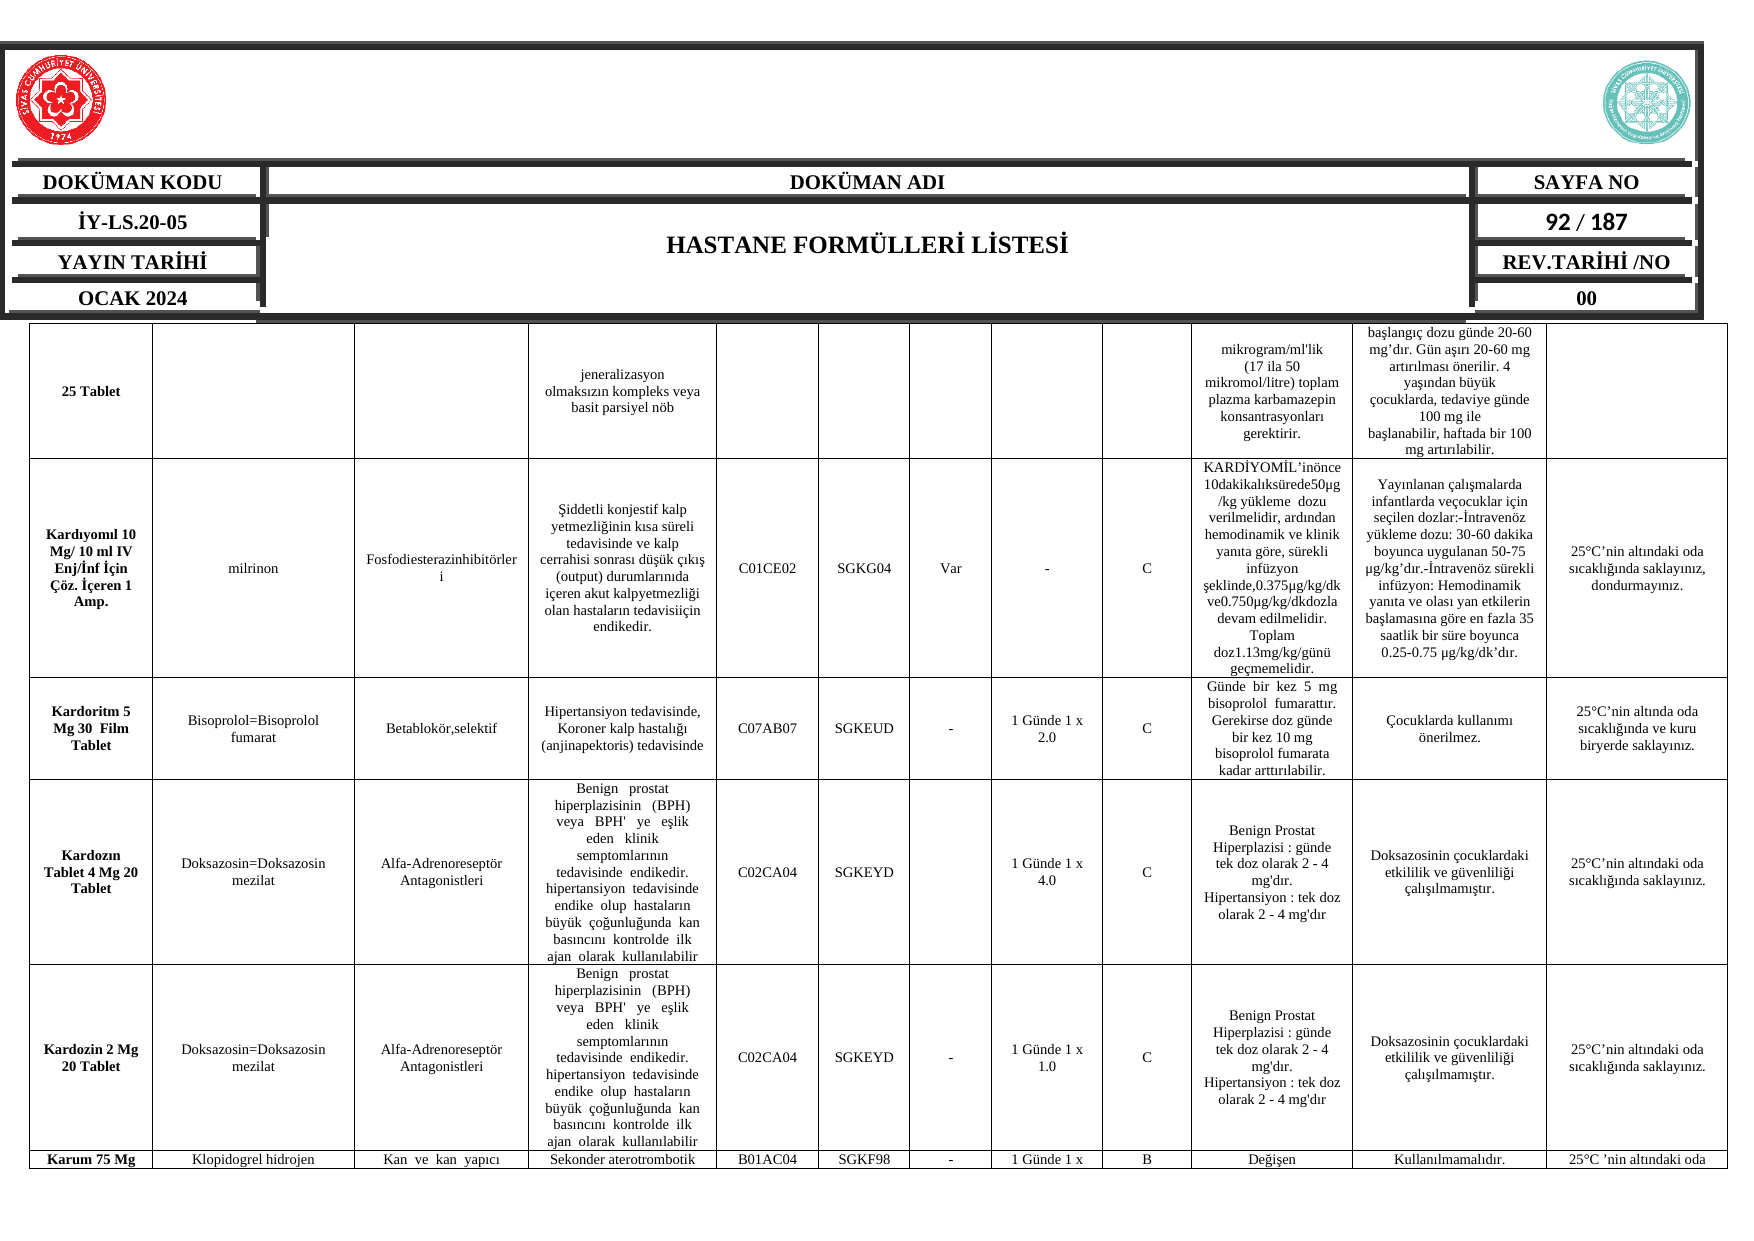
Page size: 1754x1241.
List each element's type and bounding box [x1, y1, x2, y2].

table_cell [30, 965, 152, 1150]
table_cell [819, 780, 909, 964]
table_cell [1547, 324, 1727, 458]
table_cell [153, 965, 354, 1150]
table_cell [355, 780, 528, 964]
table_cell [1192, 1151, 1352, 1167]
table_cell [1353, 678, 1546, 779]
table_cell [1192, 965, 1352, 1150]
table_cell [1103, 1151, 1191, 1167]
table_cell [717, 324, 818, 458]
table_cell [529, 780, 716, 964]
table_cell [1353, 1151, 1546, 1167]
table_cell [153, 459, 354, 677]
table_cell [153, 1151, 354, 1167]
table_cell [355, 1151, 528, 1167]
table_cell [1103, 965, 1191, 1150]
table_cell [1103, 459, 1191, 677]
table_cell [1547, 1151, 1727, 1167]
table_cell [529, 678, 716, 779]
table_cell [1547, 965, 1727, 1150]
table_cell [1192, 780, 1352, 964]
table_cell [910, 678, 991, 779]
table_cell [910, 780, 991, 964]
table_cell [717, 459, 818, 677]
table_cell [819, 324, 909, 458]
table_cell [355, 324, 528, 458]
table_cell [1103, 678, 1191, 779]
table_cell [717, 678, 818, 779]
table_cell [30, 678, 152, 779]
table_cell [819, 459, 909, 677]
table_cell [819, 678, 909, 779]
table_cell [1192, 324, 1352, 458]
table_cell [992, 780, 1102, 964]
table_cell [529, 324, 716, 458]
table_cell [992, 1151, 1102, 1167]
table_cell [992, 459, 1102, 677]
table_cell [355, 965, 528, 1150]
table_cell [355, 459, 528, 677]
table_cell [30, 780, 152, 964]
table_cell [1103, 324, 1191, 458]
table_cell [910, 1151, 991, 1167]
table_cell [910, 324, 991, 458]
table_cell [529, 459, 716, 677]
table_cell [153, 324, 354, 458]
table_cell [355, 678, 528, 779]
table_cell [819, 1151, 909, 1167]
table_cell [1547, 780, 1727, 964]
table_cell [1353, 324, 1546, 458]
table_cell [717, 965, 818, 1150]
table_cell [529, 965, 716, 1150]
picture [13, 53, 108, 146]
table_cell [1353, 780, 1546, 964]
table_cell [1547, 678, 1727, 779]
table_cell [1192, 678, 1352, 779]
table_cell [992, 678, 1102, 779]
picture [1598, 58, 1694, 149]
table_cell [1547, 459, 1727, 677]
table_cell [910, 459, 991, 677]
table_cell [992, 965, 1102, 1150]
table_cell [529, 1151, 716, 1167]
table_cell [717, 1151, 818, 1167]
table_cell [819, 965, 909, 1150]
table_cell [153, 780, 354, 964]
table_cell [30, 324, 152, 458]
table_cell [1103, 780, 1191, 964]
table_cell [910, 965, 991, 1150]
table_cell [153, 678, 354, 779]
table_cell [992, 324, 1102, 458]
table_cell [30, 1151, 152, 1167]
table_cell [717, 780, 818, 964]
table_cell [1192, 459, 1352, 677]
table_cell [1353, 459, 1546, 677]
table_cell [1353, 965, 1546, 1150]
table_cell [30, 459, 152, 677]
